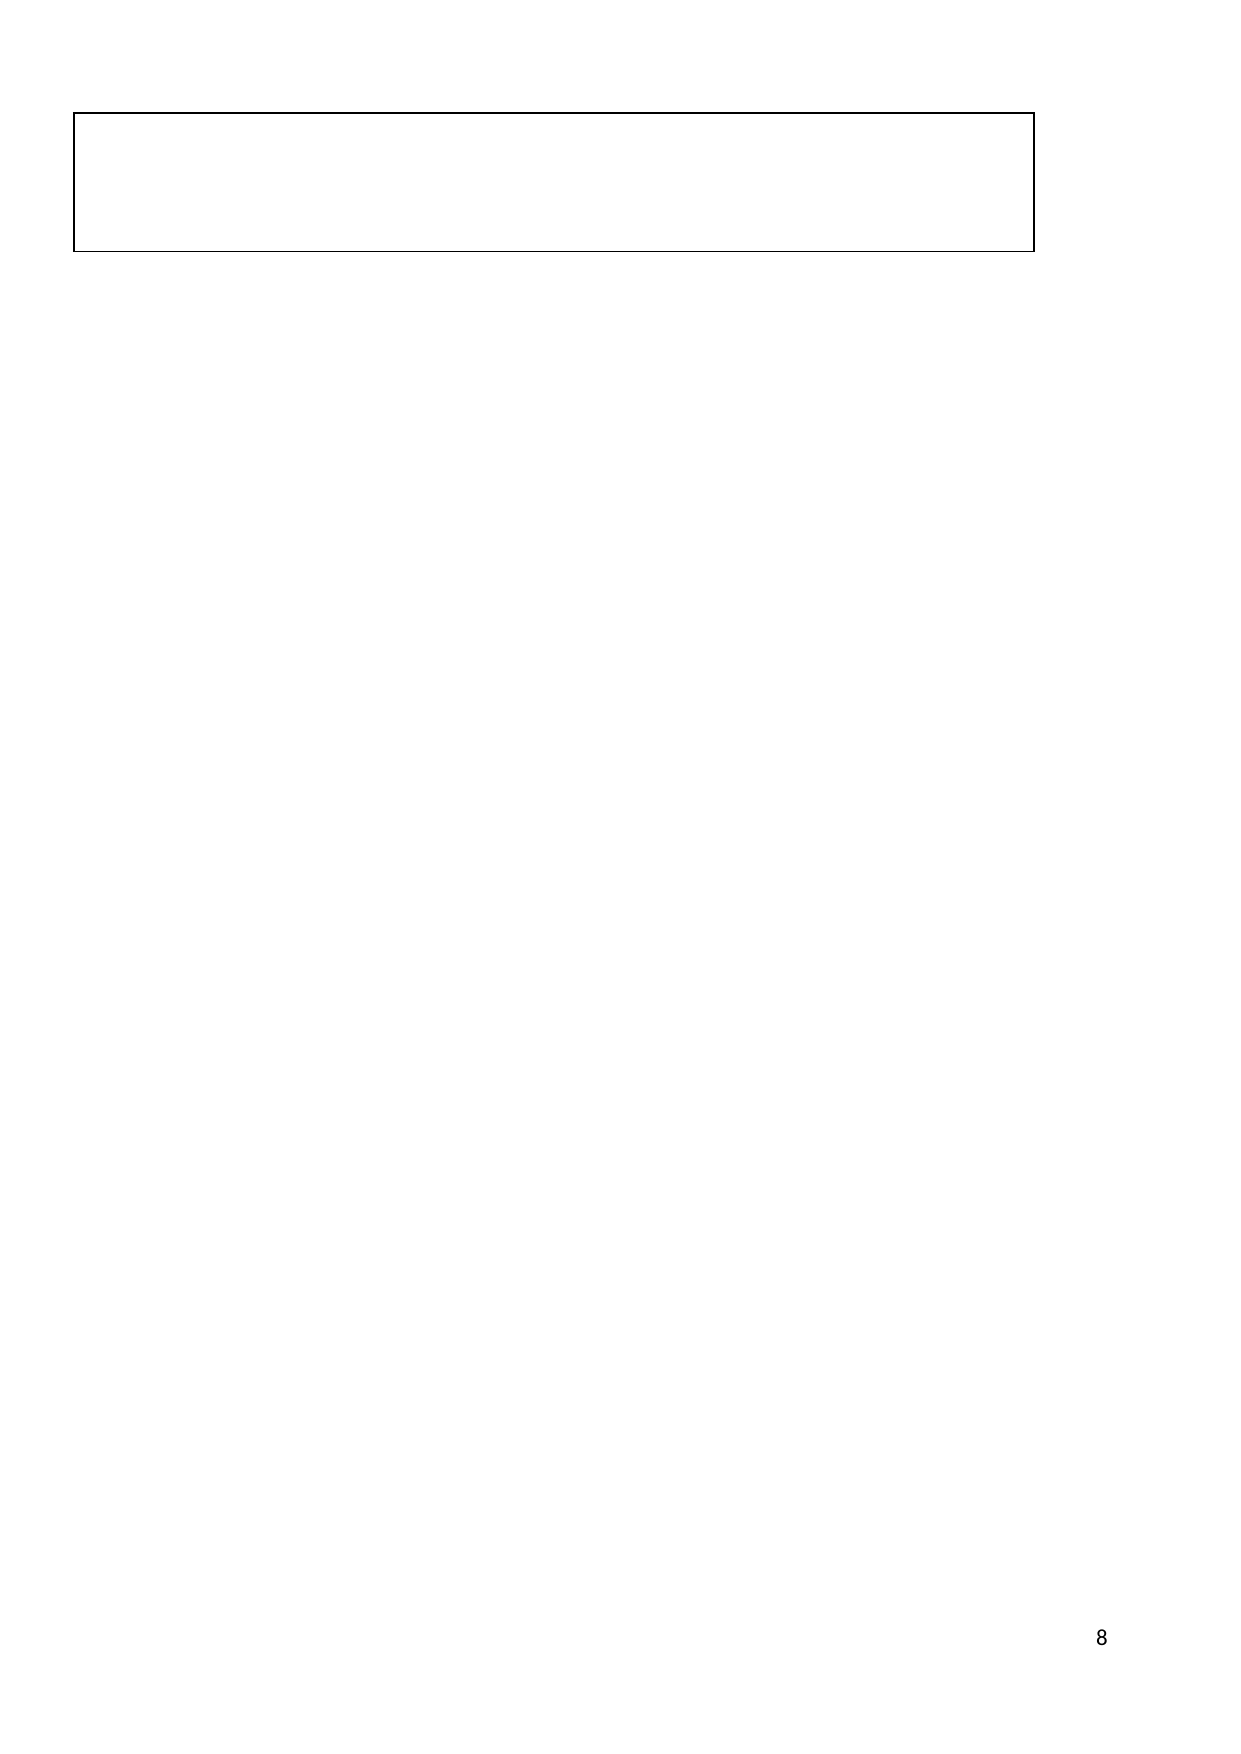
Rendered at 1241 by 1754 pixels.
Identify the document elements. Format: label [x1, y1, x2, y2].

table_cell [75, 114, 1033, 251]
